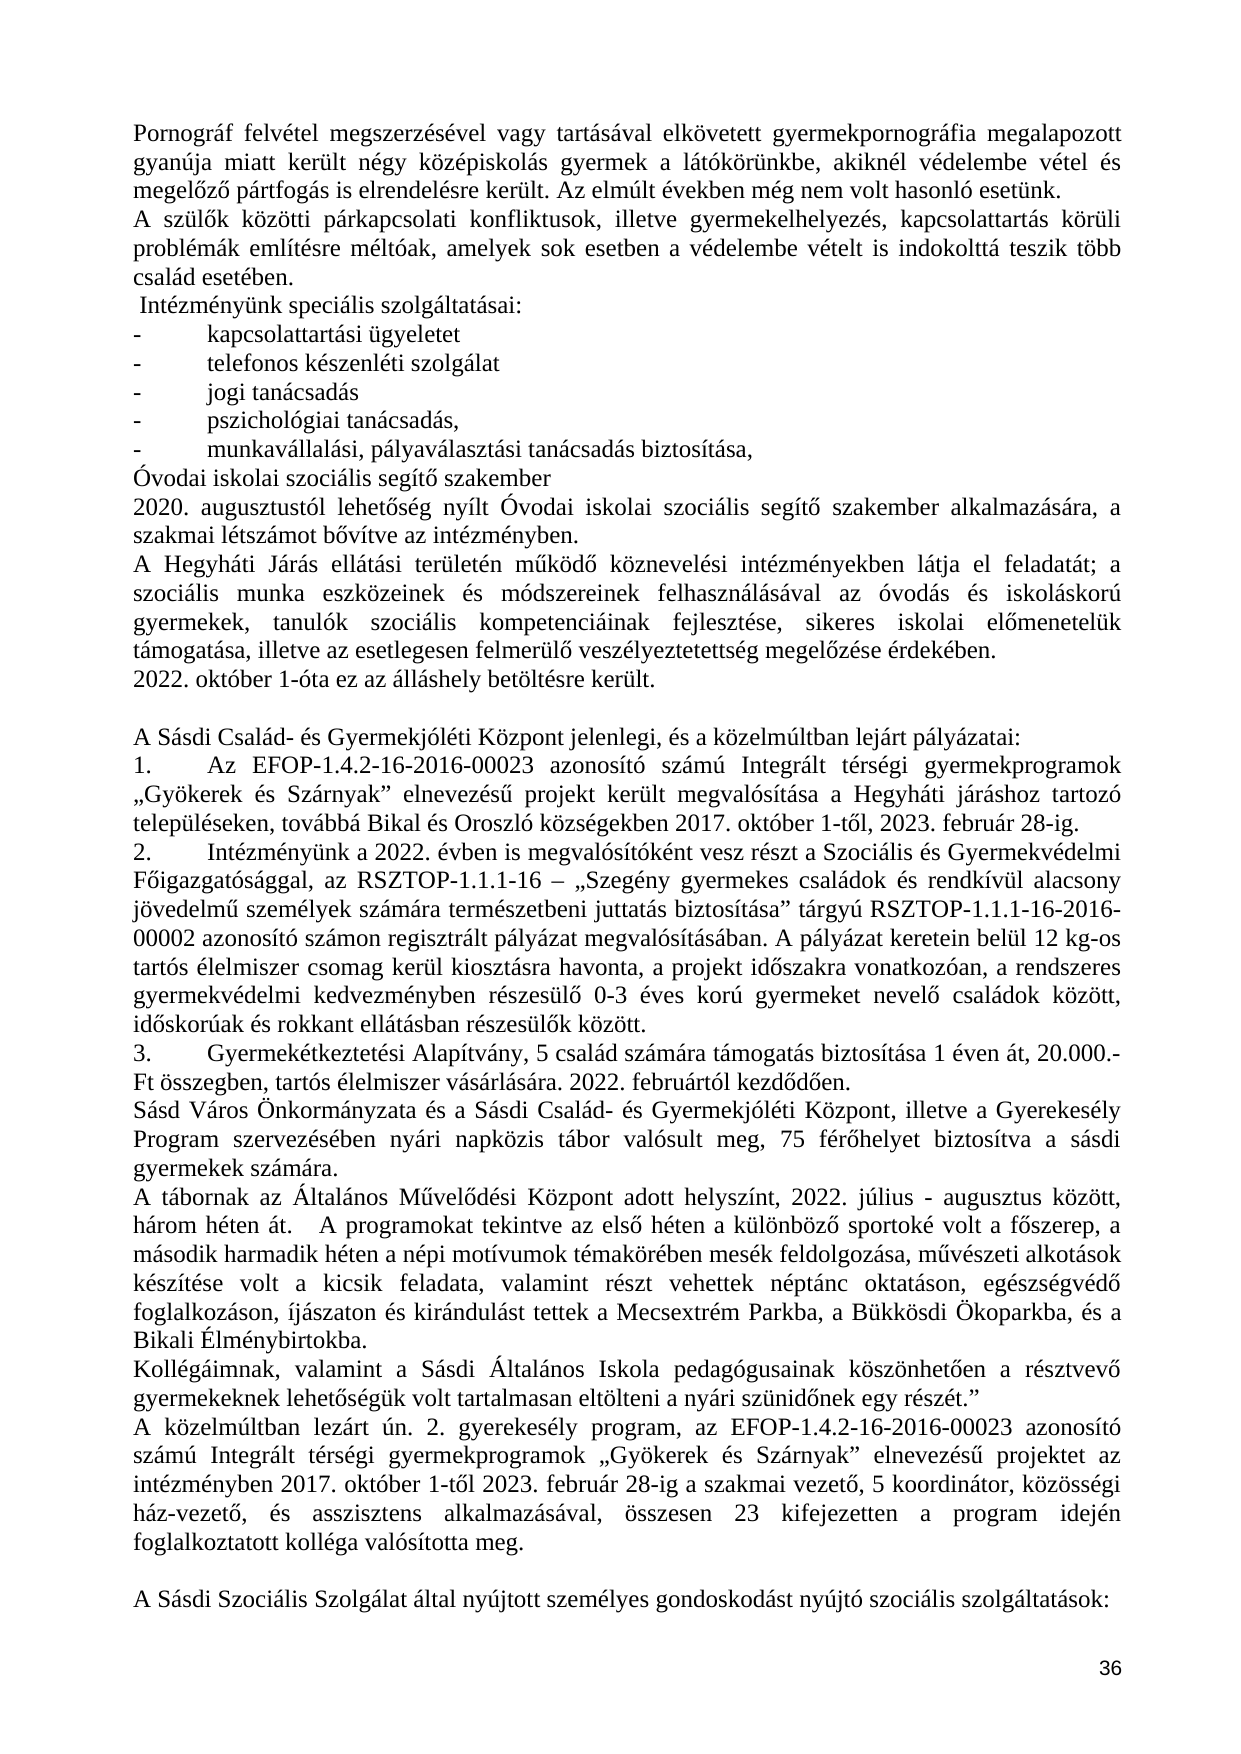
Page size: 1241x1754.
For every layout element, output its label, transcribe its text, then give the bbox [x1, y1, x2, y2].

text A Hegyháti Járás ellátási területén működő köznevelési intézményekben látja el feladatát; a szociális munka eszközeinek és módszereinek felhasználásával az óvodás és iskoláskorú gyermekek, tanulók szociális kompetenciáinak fejlesztése, sikeres iskolai előmenetelük támogatása, illetve az esetlegesen felmerülő veszélyeztetettség megelőzése érdekében. [133, 549, 1122, 664]
text - telefonos készenléti szolgálat [133, 348, 1122, 377]
text Sásd Város Önkormányzata és a Sásdi Család- és Gyermekjóléti Központ, illetve a Gyerekesély Program szervezésében nyári napközis tábor valósult meg, 75 férőhelyet biztosítva a sásdi gyermekek számára. [133, 1096, 1122, 1182]
text A Sásdi Szociális Szolgálat által nyújtott személyes gondoskodást nyújtó szociális szolgáltatások: [133, 1584, 1122, 1613]
text Pornográf felvétel megszerzésével vagy tartásával elkövetett gyermekpornográfia megalapozott gyanúja miatt került négy középiskolás gyermek a látókörünkbe, akiknél védelembe vétel és megelőző pártfogás is elrendelésre került. Az elmúlt években még nem volt hasonló esetünk. [133, 118, 1122, 204]
text - munkavállalási, pályaválasztási tanácsadás biztosítása, [133, 434, 1122, 463]
text 2. Intézményünk a 2022. évben is megvalósítóként vesz részt a Szociális és Gyermekvédelmi Főigazgatósággal, az RSZTOP-1.1.1-16 – „Szegény gyermekes családok és rendkívül alacsony jövedelmű személyek számára természetbeni juttatás biztosítása” tárgyú RSZTOP-1.1.1-16-2016-00002 azonosító számon regisztrált pályázat megvalósításában. A pályázat keretein belül 12 kg-os tartós élelmiszer csomag kerül kiosztásra havonta, a projekt időszakra vonatkozóan, a rendszeres gyermekvédelmi kedvezményben részesülő 0-3 éves korú gyermeket nevelő családok között, időskorúak és rokkant ellátásban részesülők között. [133, 837, 1122, 1038]
text A Sásdi Család- és Gyermekjóléti Központ jelenlegi, és a közelmúltban lejárt pályázatai: [133, 722, 1122, 751]
text Kollégáimnak, valamint a Sásdi Általános Iskola pedagógusainak köszönhetően a résztvevő gyermekeknek lehetőségük volt tartalmasan eltölteni a nyári szünidőnek egy részét.” [133, 1354, 1122, 1412]
text 3. Gyermekétkeztetési Alapítvány, 5 család számára támogatás biztosítása 1 éven át, 20.000.- Ft összegben, tartós élelmiszer vásárlására. 2022. februártól kezdődően. [133, 1038, 1122, 1096]
text 1. Az EFOP-1.4.2-16-2016-00023 azonosító számú Integrált térségi gyermekprogramok „Gyökerek és Szárnyak” elnevezésű projekt került megvalósítása a Hegyháti járáshoz tartozó településeken, továbbá Bikal és Oroszló községekben 2017. október 1-től, 2023. február 28-ig. [133, 751, 1122, 837]
text Intézményünk speciális szolgáltatásai: [133, 291, 1122, 319]
text 2022. október 1-óta ez az álláshely betöltésre került. [133, 664, 1122, 693]
text 2020. augusztustól lehetőség nyílt Óvodai iskolai szociális segítő szakember alkalmazására, a szakmai létszámot bővítve az intézményben. [133, 492, 1122, 549]
text - jogi tanácsadás [133, 377, 1122, 406]
text Óvodai iskolai szociális segítő szakember [133, 463, 1122, 492]
text A tábornak az Általános Művelődési Központ adott helyszínt, 2022. július - augusztus között, három héten át. A programokat tekintve az első héten a különböző sportoké volt a főszerep, a második harmadik héten a népi motívumok témakörében mesék feldolgozása, művészeti alkotások készítése volt a kicsik feladata, valamint részt vehettek néptánc oktatáson, egészségvédő foglalkozáson, íjászaton és kirándulást tettek a Mecsextrém Parkba, a Bükkösdi Ökoparkba, és a Bikali Élménybirtokba. [133, 1182, 1122, 1354]
text A közelmúltban lezárt ún. 2. gyerekesély program, az EFOP-1.4.2-16-2016-00023 azonosító számú Integrált térségi gyermekprogramok „Gyökerek és Szárnyak” elnevezésű projektet az intézményben 2017. október 1-től 2023. február 28-ig a szakmai vezető, 5 koordinátor, közösségi ház-vezető, és asszisztens alkalmazásával, összesen 23 kifejezetten a program idején foglalkoztatott kolléga valósította meg. [133, 1412, 1122, 1556]
text - pszichológiai tanácsadás, [133, 406, 1122, 434]
text A szülők közötti párkapcsolati konfliktusok, illetve gyermekelhelyezés, kapcsolattartás körüli problémák említésre méltóak, amelyek sok esetben a védelembe vételt is indokolttá teszik több család esetében. [133, 204, 1122, 291]
text - kapcsolattartási ügyeletet [133, 319, 1122, 348]
